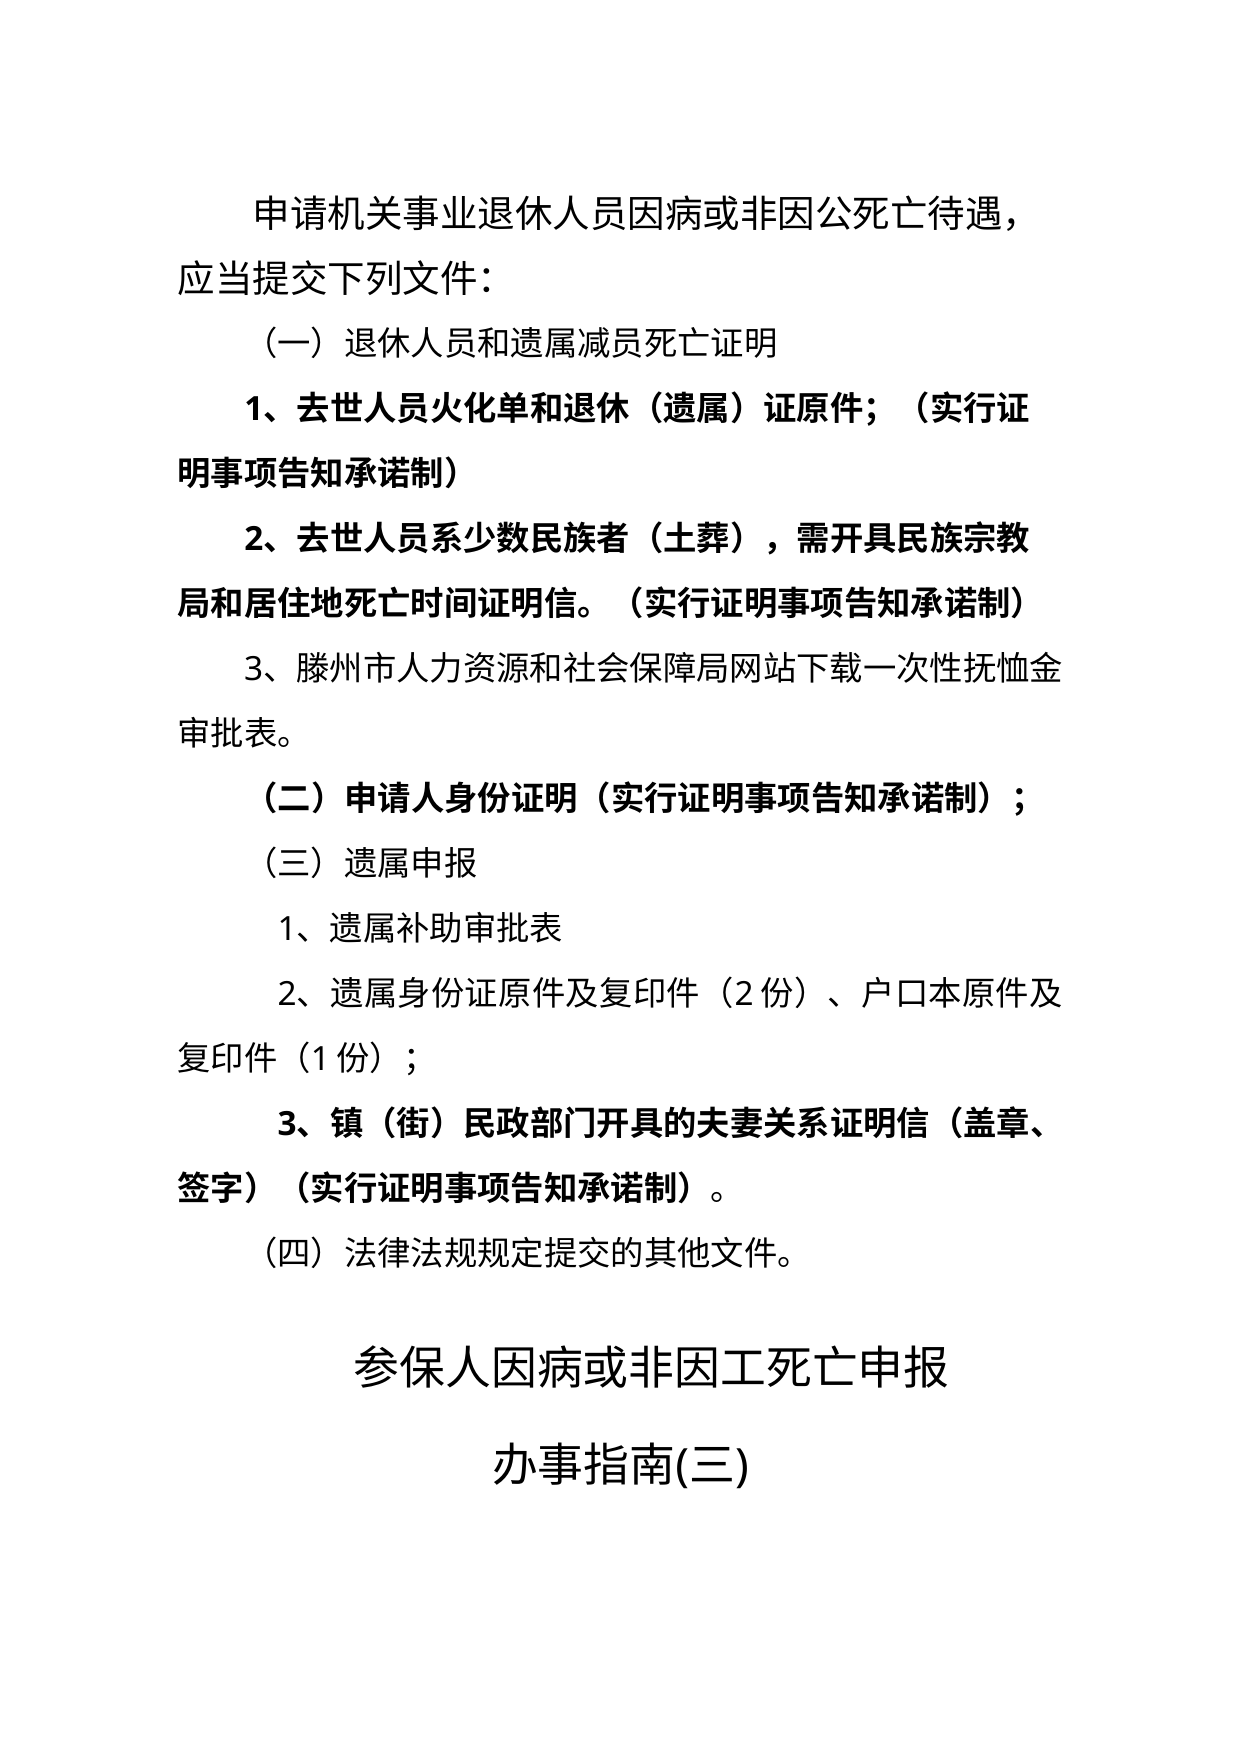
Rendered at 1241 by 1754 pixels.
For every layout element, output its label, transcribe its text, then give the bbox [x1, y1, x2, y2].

text 3、滕州市人力资源和社会保障局网站下载一次性抚恤金审批表。 [177, 633, 1063, 763]
text 2、去世人员系少数民族者（土葬），需开具民族宗教局和居住地死亡时间证明信。（实行证明事项告知承诺制） [177, 503, 1063, 633]
text 办事指南(三) [177, 1413, 1063, 1511]
text 参保人因病或非因工死亡申报 [240, 1316, 1063, 1413]
text 申请机关事业退休人员因病或非因公死亡待遇，应当提交下列文件： [177, 178, 1063, 308]
text 2、遗属身份证原件及复印件（2份）、户口本原件及复印件（1份）； [177, 958, 1063, 1088]
text （三）遗属申报 [177, 828, 1063, 893]
text （二）申请人身份证明（实行证明事项告知承诺制）； [177, 763, 1063, 828]
text 3、镇（街）民政部门开具的夫妻关系证明信（盖章、签字）（实行证明事项告知承诺制）。 [177, 1088, 1063, 1218]
text 1、去世人员火化单和退休（遗属）证原件；（实行证明事项告知承诺制） [177, 373, 1063, 503]
text （四）法律法规规定提交的其他文件。 [177, 1218, 1063, 1283]
text （一）退休人员和遗属减员死亡证明 [177, 308, 1063, 373]
text 1、遗属补助审批表 [177, 893, 1063, 958]
